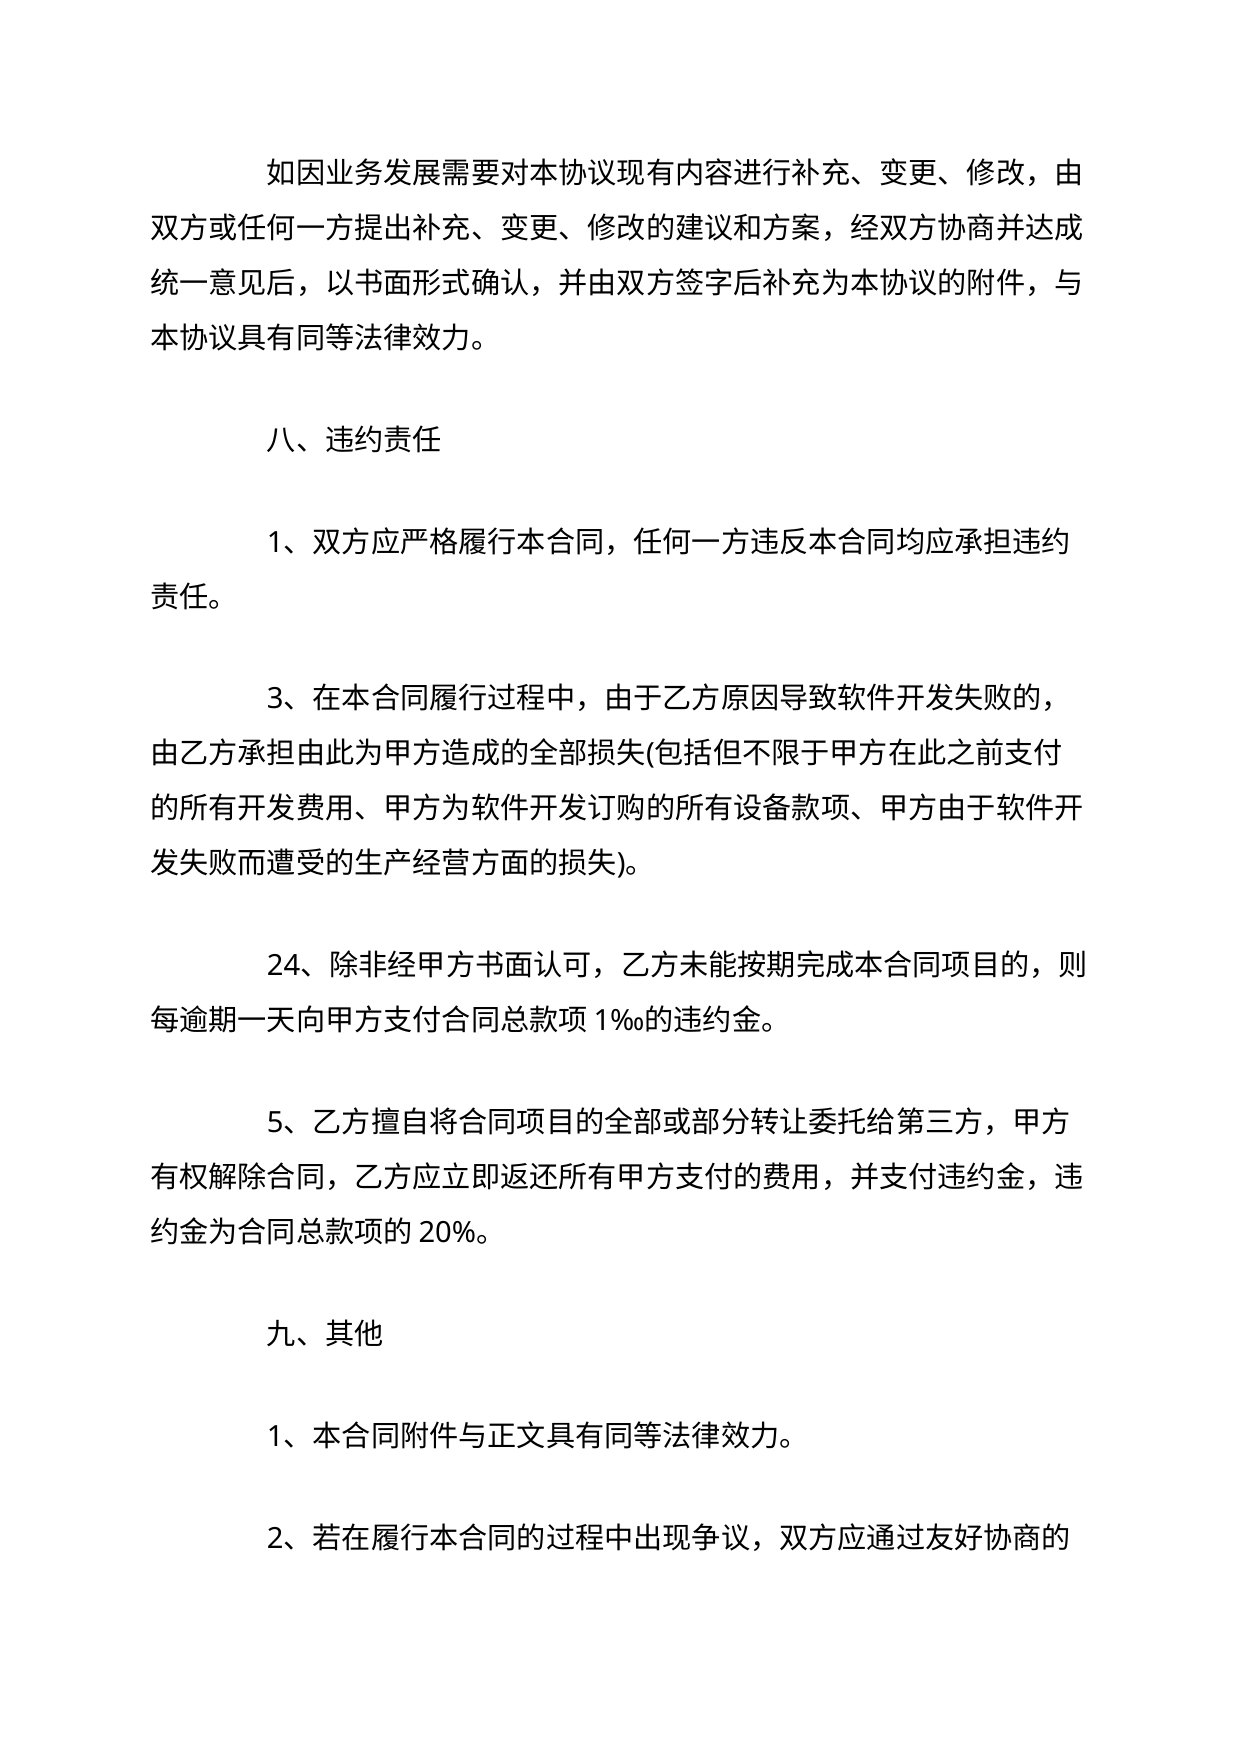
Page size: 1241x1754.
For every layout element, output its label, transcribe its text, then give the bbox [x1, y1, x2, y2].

text 3、在本合同履行过程中，由于乙方原因导致软件开发失败的，由乙方承担由此为甲方造成的全部损失(包括但不限于甲方在此之前支付的所有开发费用、甲方为软件开发订购的所有设备款项、甲方由于软件开发失败而遭受的生产经营方面的损失)。 [150, 675, 1090, 882]
text 八、违约责任 [150, 416, 1090, 459]
text 1、双方应严格履行本合同，任何一方违反本合同均应承担违约责任。 [150, 518, 1090, 616]
text 24、除非经甲方书面认可，乙方未能按期完成本合同项目的，则每逾期一天向甲方支付合同总款项1‰的违约金。 [150, 942, 1090, 1039]
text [150, 1514, 1090, 1557]
text 5、乙方擅自将合同项目的全部或部分转让委托给第三方，甲方有权解除合同，乙方应立即返还所有甲方支付的费用，并支付违约金，违约金为合同总款项的20%。 [150, 1099, 1090, 1251]
text 如因业务发展需要对本协议现有内容进行补充、变更、修改，由双方或任何一方提出补充、变更、修改的建议和方案，经双方协商并达成统一意见后，以书面形式确认，并由双方签字后补充为本协议的附件，与本协议具有同等法律效力。 [150, 150, 1090, 357]
text 九、其他 [150, 1311, 1090, 1353]
text 1、本合同附件与正文具有同等法律效力。 [150, 1412, 1090, 1455]
